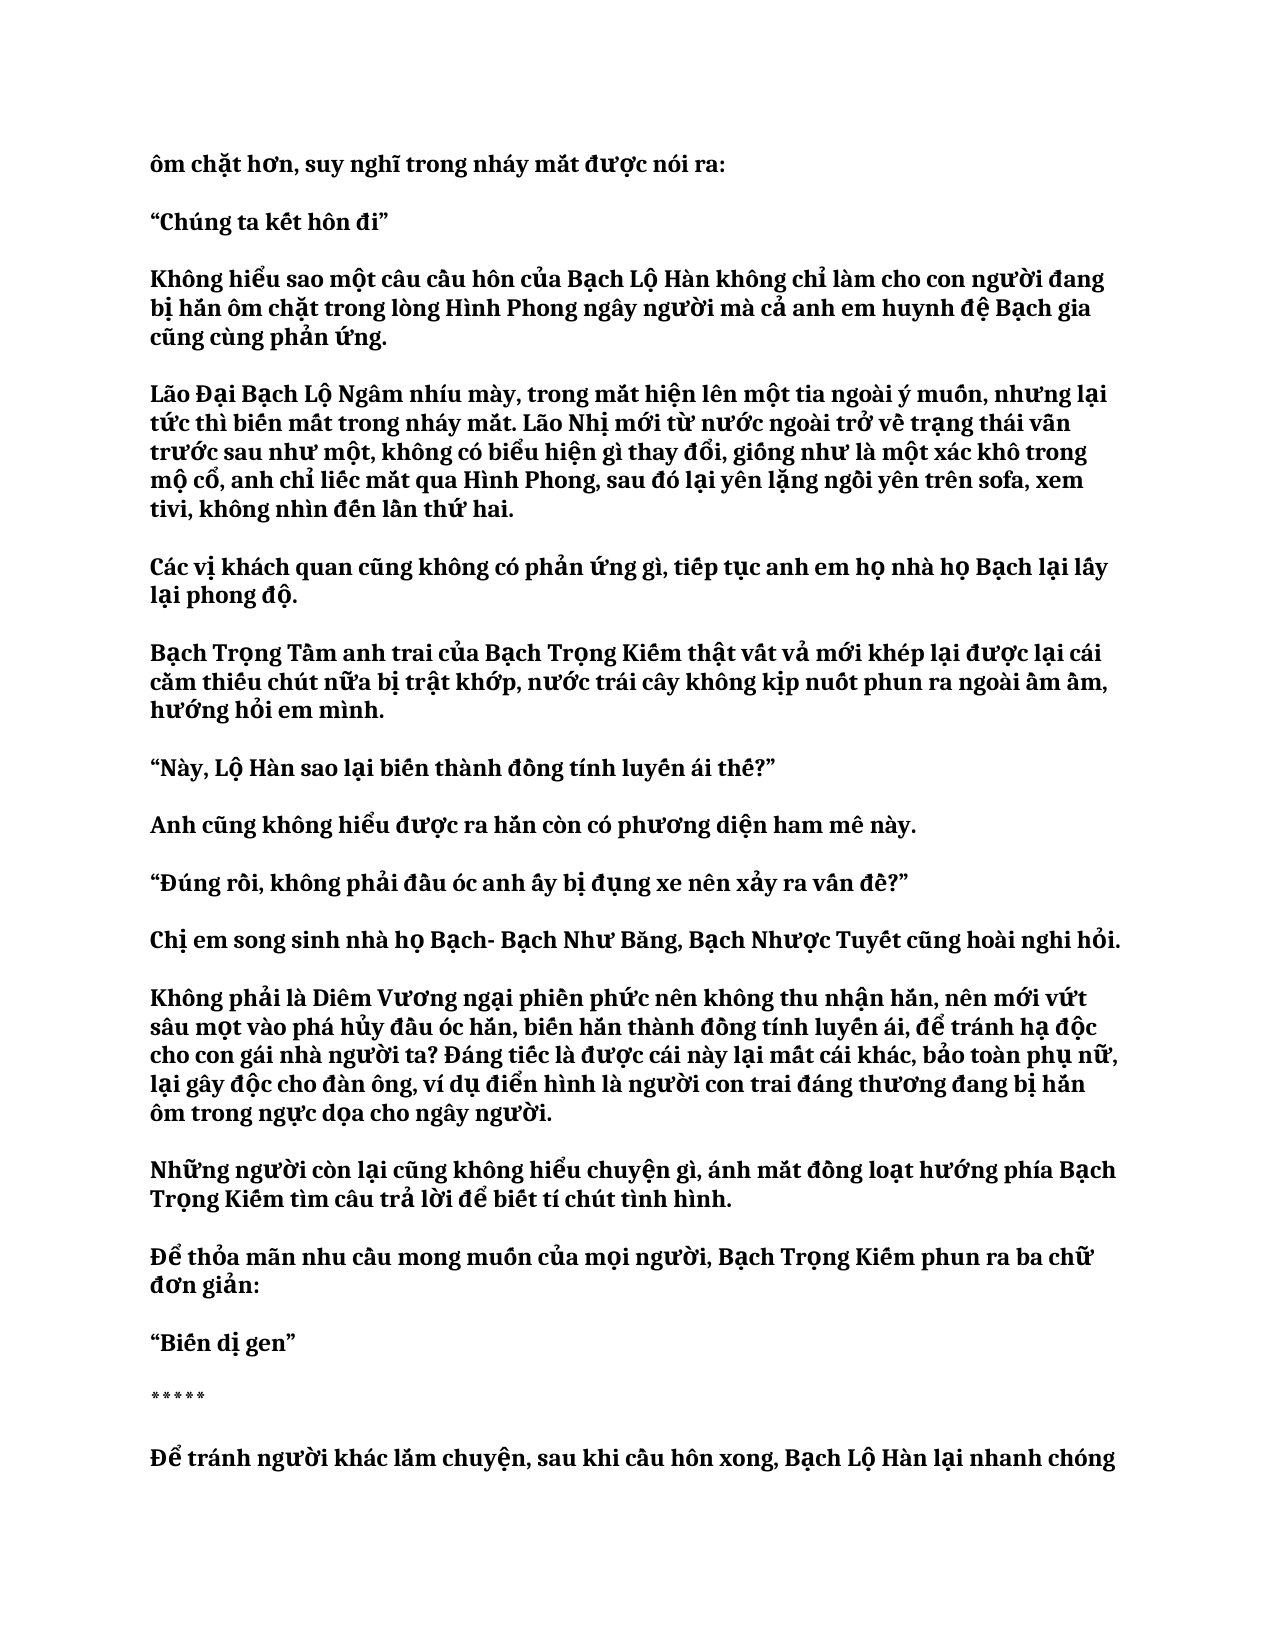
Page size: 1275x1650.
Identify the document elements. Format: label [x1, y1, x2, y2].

text [150, 150, 1125, 1472]
